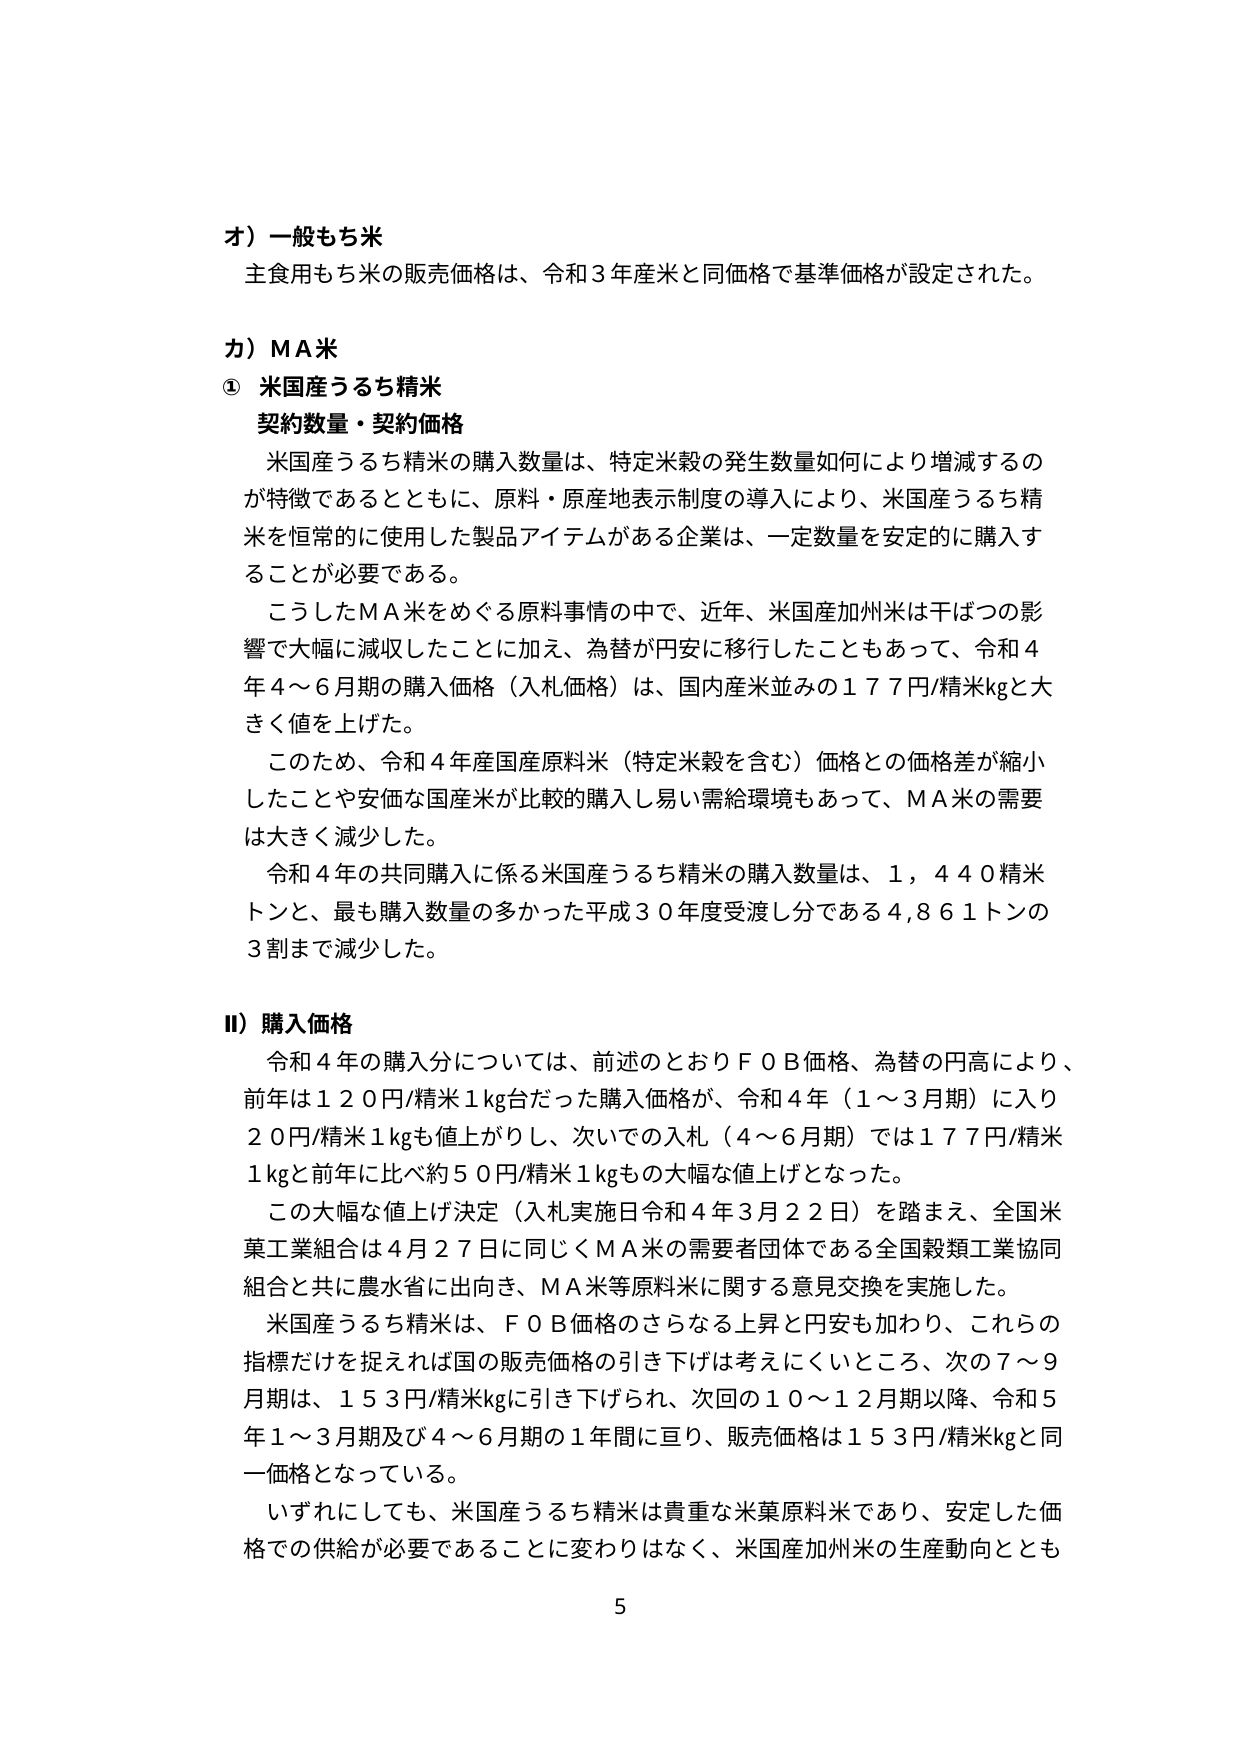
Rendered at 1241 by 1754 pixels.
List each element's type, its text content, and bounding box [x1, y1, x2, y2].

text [243, 1492, 1063, 1567]
text 契約数量・契約価格 [177, 404, 1063, 442]
text Ⅱ）購入価格 [177, 1004, 1063, 1042]
text オ）一般もち米 [177, 217, 1063, 254]
text この大幅な値上げ決定（入札実施日令和４年３月２２日）を踏まえ、全国米菓工業組合は４月２７日に同じくＭＡ米の需要者団体である全国穀類工業協同組合と共に農水省に出向き、ＭＡ米等原料米に関する意見交換を実施した。 [243, 1192, 1063, 1304]
text カ）ＭＡ米 [177, 329, 1063, 367]
text 令和４年の購入分については、前述のとおりＦ０Ｂ価格、為替の円高により、前年は１２０円/精米１㎏台だった購入価格が、令和４年（１～３月期）に入り２０円/精米１㎏も値上がりし、次いでの入札（４～６月期）では１７７円/精米１㎏と前年に比べ約５０円/精米１㎏もの大幅な値上げとなった。 [243, 1042, 1063, 1192]
text このため、令和４年産国産原料米（特定米穀を含む）価格との価格差が縮小したことや安価な国産米が比較的購入し易い需給環境もあって、ＭＡ米の需要は大きく減少した。 [243, 742, 1063, 854]
text 米国産うるち精米は、Ｆ０Ｂ価格のさらなる上昇と円安も加わり、これらの指標だけを捉えれば国の販売価格の引き下げは考えにくいところ、次の７～９月期は、１５３円/精米㎏に引き下げられ、次回の１０～１２月期以降、令和５年１～３月期及び４～６月期の１年間に亘り、販売価格は１５３円/精米㎏と同一価格となっている。 [243, 1304, 1063, 1492]
text 主食用もち米の販売価格は、令和３年産米と同価格で基準価格が設定された。 [221, 254, 1063, 292]
text 米国産うるち精米の購入数量は、特定米穀の発生数量如何により増減するのが特徴であるとともに、原料・原産地表示制度の導入により、米国産うるち精米を恒常的に使用した製品アイテムがある企業は、一定数量を安定的に購入することが必要である。 [243, 442, 1063, 592]
text 令和４年の共同購入に係る米国産うるち精米の購入数量は、１，４４０精米トンと、最も購入数量の多かった平成３０年度受渡し分である４,８６１トンの３割まで減少した。 [243, 854, 1063, 967]
text こうしたＭＡ米をめぐる原料事情の中で、近年、米国産加州米は干ばつの影響で大幅に減収したことに加え、為替が円安に移行したこともあって、令和４年４～６月期の購入価格（入札価格）は、国内産米並みの１７７円/精米㎏と大きく値を上げた。 [243, 592, 1063, 742]
list 米国産うるち精米 [222, 367, 1063, 404]
